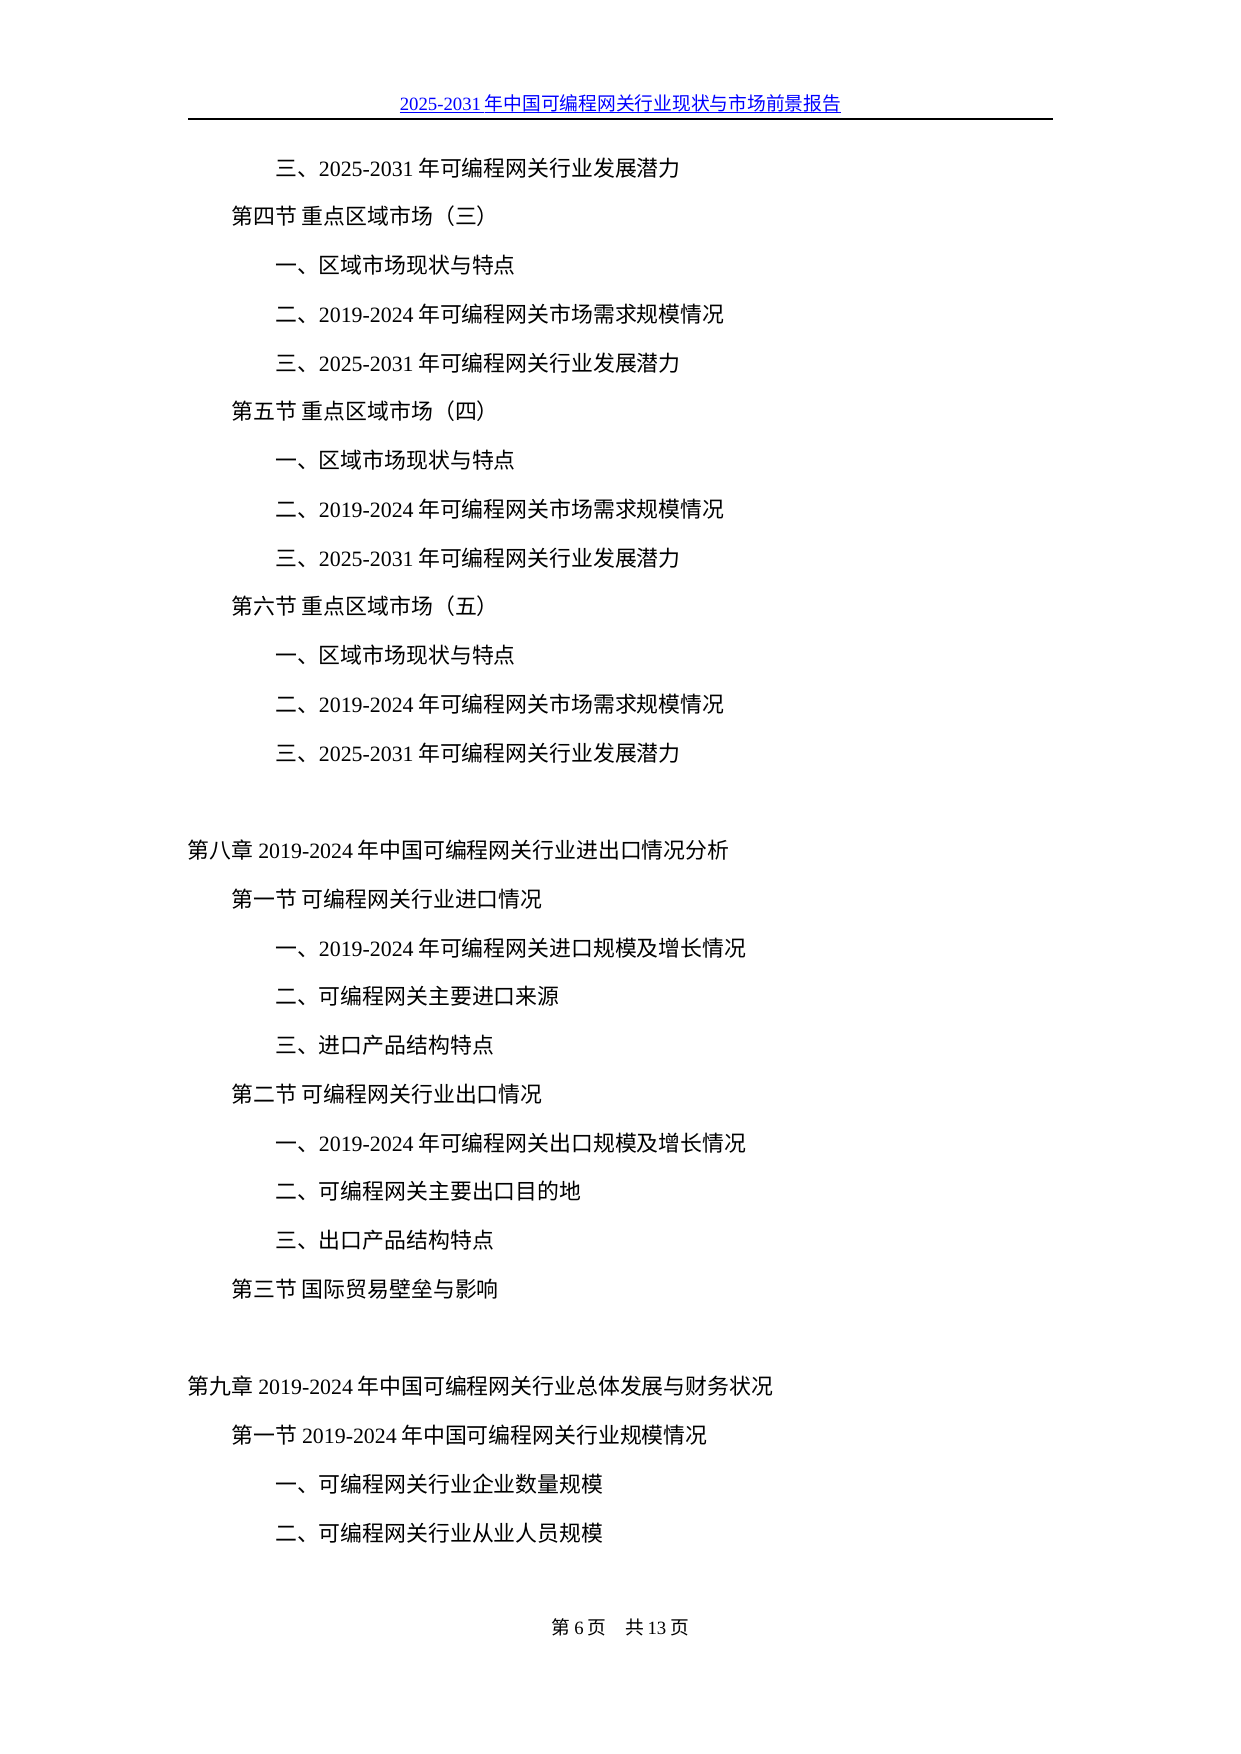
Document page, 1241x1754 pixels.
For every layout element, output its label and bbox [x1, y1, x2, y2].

text [187, 150, 1053, 1548]
